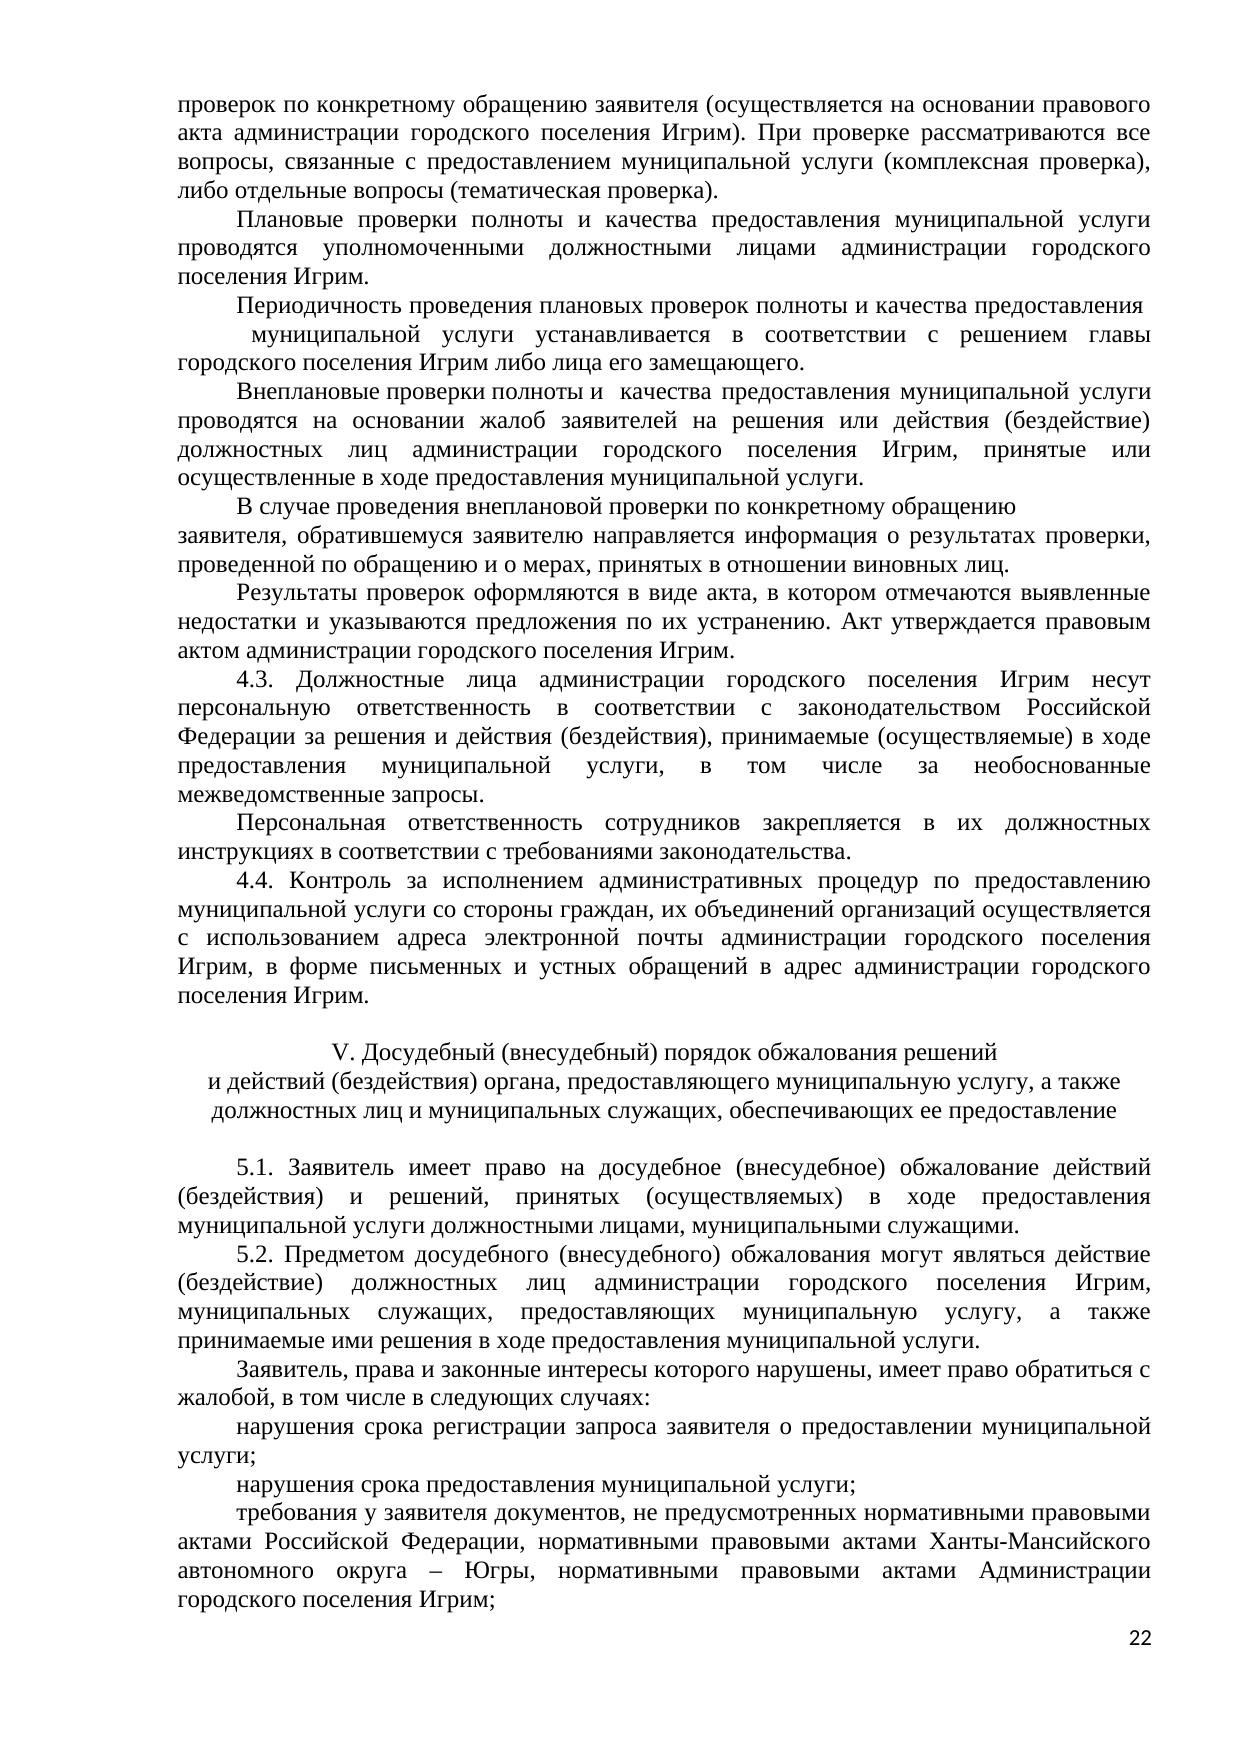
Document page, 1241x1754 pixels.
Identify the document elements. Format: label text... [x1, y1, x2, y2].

text нарушения срока предоставления муниципальной услуги; [177, 1469, 1152, 1497]
text Внеплановые проверки полноты и качества предоставления муниципальной услуги проводятся на основании жалоб заявителей на решения или действия (бездействие) должностных лиц администрации городского поселения Игрим, принятые или осуществленные в ходе предоставления муниципальной услуги. [177, 376, 1152, 491]
text нарушения срока регистрации запроса заявителя о предоставлении муниципальной услуги; [177, 1411, 1152, 1469]
text 4.3. Должностные лица администрации городского поселения Игрим несут персональную ответственность в соответствии с законодательством Российской Федерации за решения и действия (бездействия), принимаемые (осуществляемые) в ходе предоставления муниципальной услуги, в том числе за необоснованные межведомственные запросы. [177, 664, 1152, 807]
text Результаты проверок оформляются в виде акта, в котором отмечаются выявленные недостатки и указываются предложения по их устранению. Акт утверждается правовым актом администрации городского поселения Игрим. [177, 577, 1152, 664]
text 5.1. Заявитель имеет право на досудебное (внесудебное) обжалование действий (бездействия) и решений, принятых (осуществляемых) в ходе предоставления муниципальной услуги должностными лицами, муниципальными служащими. [177, 1152, 1152, 1239]
text Плановые проверки полноты и качества предоставления муниципальной услуги проводятся уполномоченными должностными лицами администрации городского поселения Игрим. [177, 204, 1152, 290]
text Периодичность проведения плановых проверок полноты и качества предоставления муниципальной услуги устанавливается в соответствии с решением главы городского поселения Игрим либо лица его замещающего. [177, 290, 1152, 376]
text Персональная ответственность сотрудников закрепляется в их должностных инструкциях в соответствии с требованиями законодательства. [177, 807, 1152, 865]
text и действий (бездействия) органа, предоставляющего муниципальную услугу, а также должностных лиц и муниципальных служащих, обеспечивающих ее предоставление [177, 1066, 1152, 1124]
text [177, 89, 1152, 204]
text V. Досудебный (внесудебный) порядок обжалования решений [177, 1037, 1152, 1066]
text В случае проведения внеплановой проверки по конкретному обращению заявителя, обратившемуся заявителю направляется информация о результатах проверки, проведенной по обращению и о мерах, принятых в отношении виновных лиц. [177, 491, 1152, 577]
text требования у заявителя документов, не предусмотренных нормативными правовыми актами Российской Федерации, нормативными правовыми актами Ханты-Мансийского автономного округа – Югры, нормативными правовыми актами Администрации городского поселения Игрим; [177, 1497, 1152, 1612]
text 5.2. Предметом досудебного (внесудебного) обжалования могут являться действие (бездействие) должностных лиц администрации городского поселения Игрим, муниципальных служащих, предоставляющих муниципальную услугу, а также принимаемые ими решения в ходе предоставления муниципальной услуги. [177, 1239, 1152, 1354]
text 4.4. Контроль за исполнением административных процедур по предоставлению муниципальной услуги со стороны граждан, их объединений организаций осуществляется с использованием адреса электронной почты администрации городского поселения Игрим, в форме письменных и устных обращений в адрес администрации городского поселения Игрим. [177, 865, 1152, 1009]
text Заявитель, права и законные интересы которого нарушены, имеет право обратиться с жалобой, в том числе в следующих случаях: [177, 1354, 1152, 1411]
